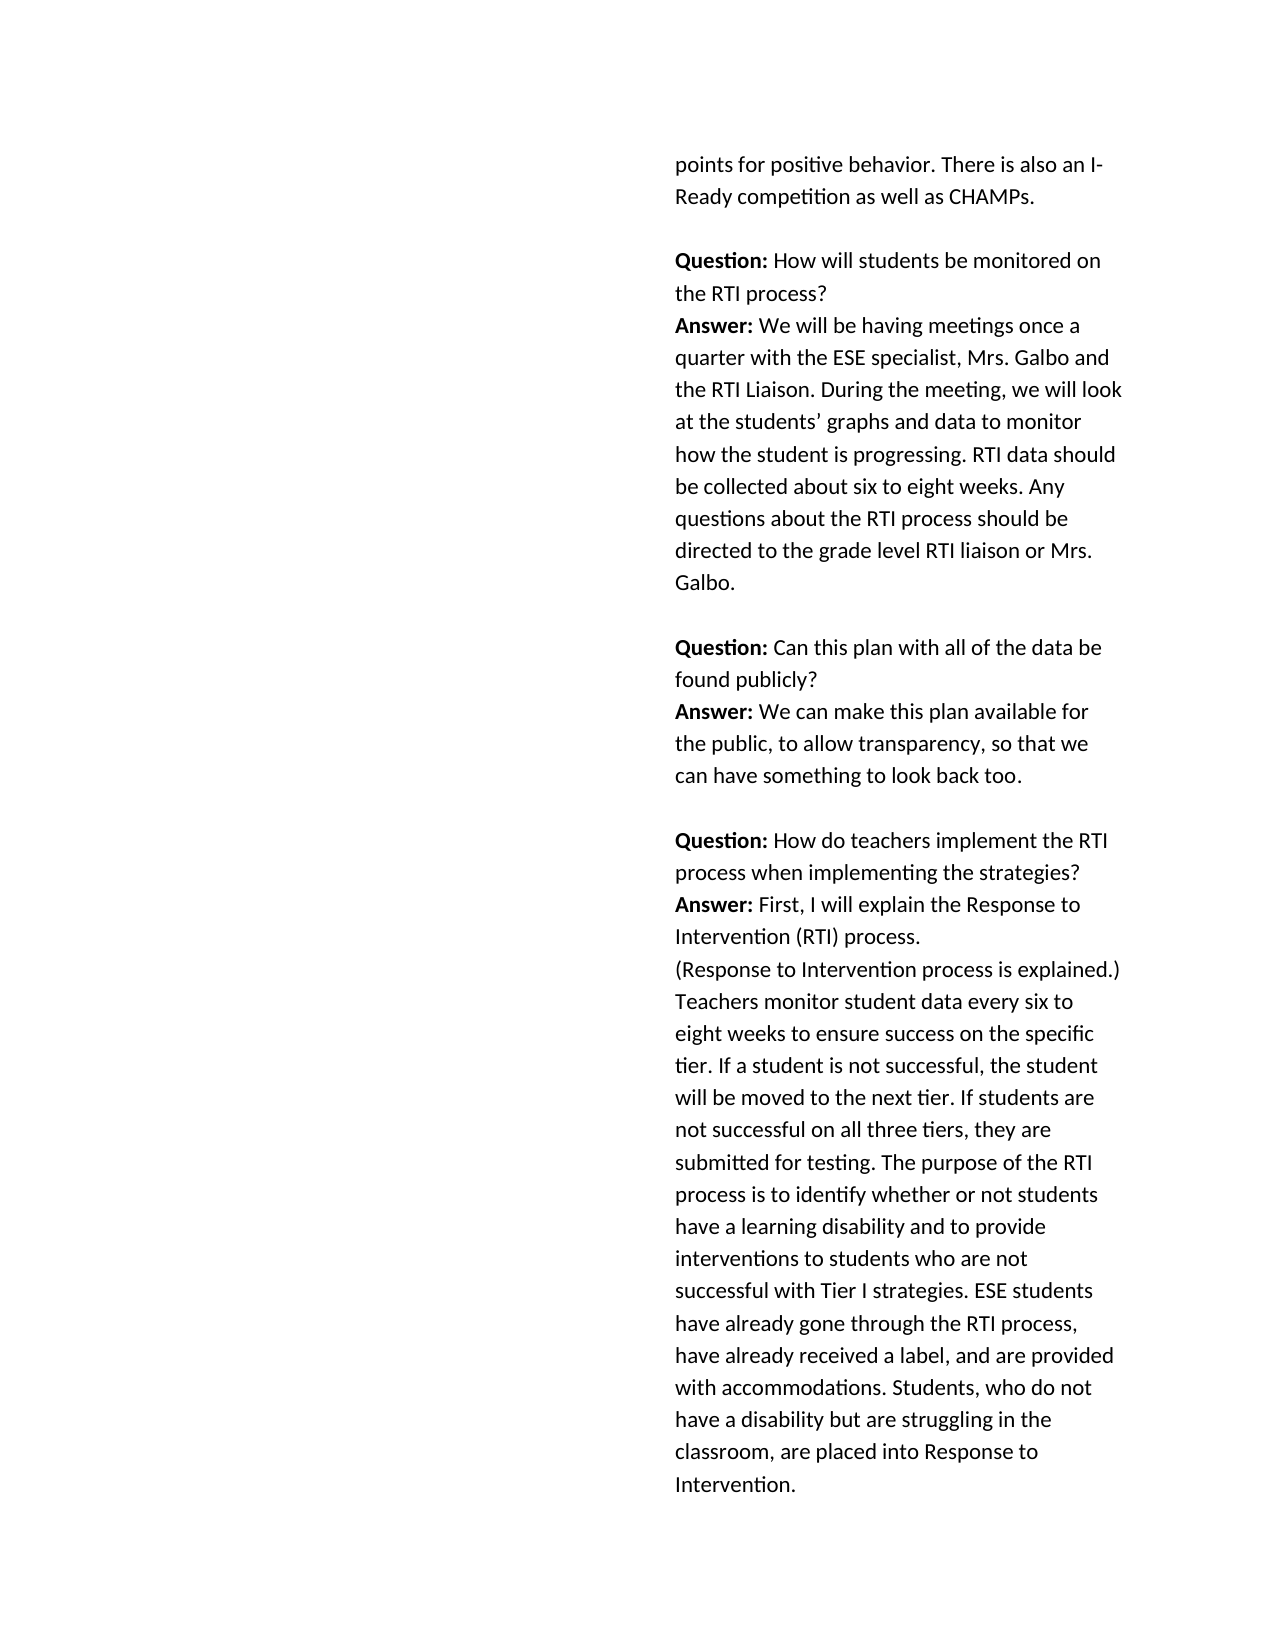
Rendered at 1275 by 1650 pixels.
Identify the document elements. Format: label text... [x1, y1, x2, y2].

list Answer: We will be having meetings once a quarter with the ESE specialist, Mrs. Galbo and the RTI Liaison. During the meeting, we will look at the students’ graphs and data to monitor how the student is progressing. RTI data should be collected about six to eight weeks. Any questions about the RTI process should be directed to the grade level RTI liaison or Mrs. Galbo. [675, 311, 1125, 596]
list (Response to Intervention process is explained.) [675, 955, 1125, 983]
list Question: Can this plan with all of the data be found publicly? [675, 633, 1125, 693]
list Question: How will students be monitored on the RTI process? [675, 247, 1125, 307]
list Answer: We can make this plan available for the public, to allow transparency, so that we can have something to look back too. [675, 697, 1125, 789]
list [675, 150, 1125, 210]
list Teachers monitor student data every six to eight weeks to ensure success on the specific tier. If a student is not successful, the student will be moved to the next tier. If students are not successful on all three tiers, they are submitted for testing. The purpose of the RTI process is to identify whether or not students have a learning disability and to provide interventions to students who are not successful with Tier I strategies. ESE students have already gone through the RTI process, have already received a label, and are provided with accommodations. Students, who do not have a disability but are struggling in the classroom, are placed into Response to Intervention. [675, 987, 1125, 1498]
list Answer: First, I will explain the Response to Intervention (RTI) process. [675, 890, 1125, 951]
list Question: How do teachers implement the RTI process when implementing the strategies? [675, 826, 1125, 886]
